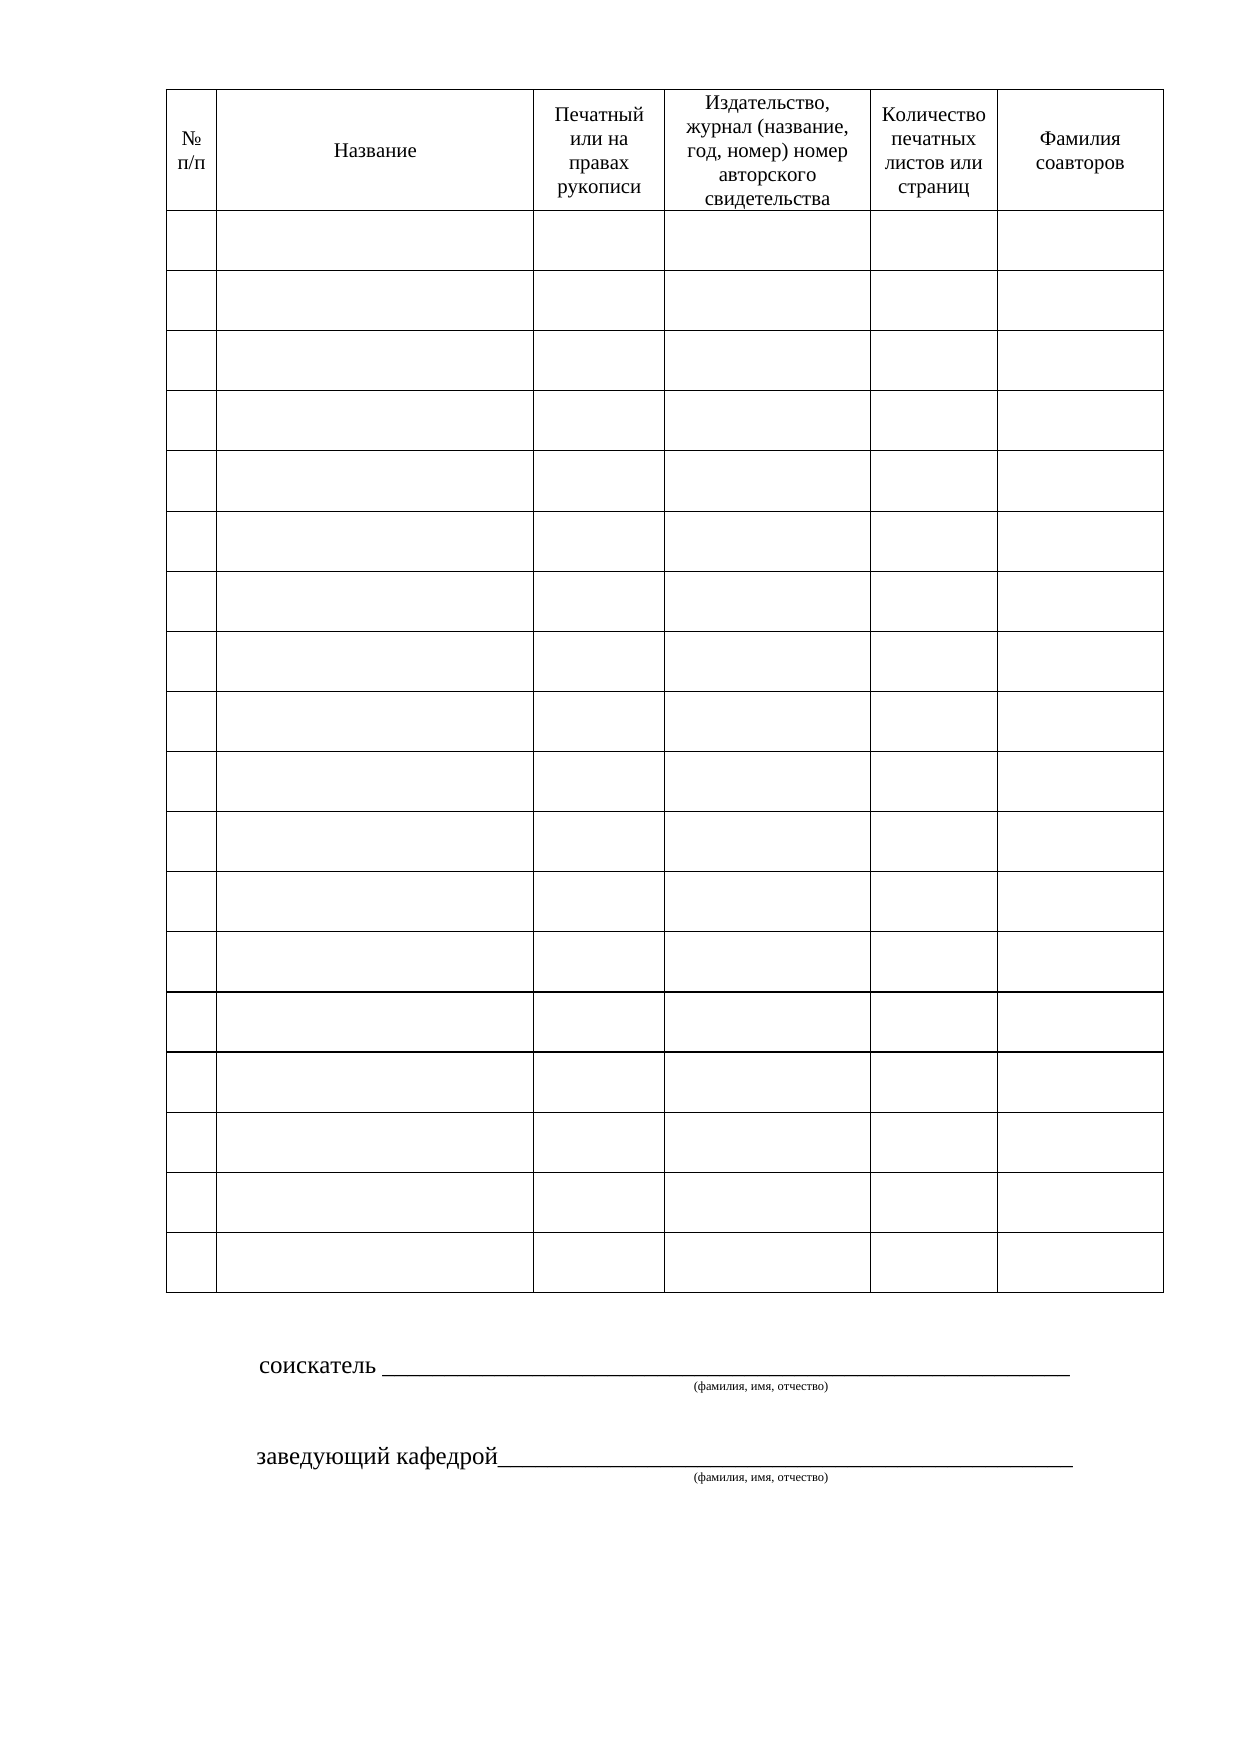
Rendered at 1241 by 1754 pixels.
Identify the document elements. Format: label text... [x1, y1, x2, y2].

table_cell [871, 572, 997, 631]
table_cell [534, 1113, 664, 1172]
table_cell [998, 752, 1163, 811]
table_cell [167, 1233, 216, 1292]
table_cell [217, 932, 533, 991]
table_cell [998, 812, 1163, 871]
text (фамилия, имя, отчество) [177, 1379, 1152, 1393]
table_cell [167, 572, 216, 631]
table_header Название [217, 90, 533, 210]
table_cell [871, 512, 997, 571]
text соискатель _______________________________________________________ [177, 1350, 1152, 1379]
table_cell [167, 872, 216, 931]
table_cell [534, 211, 664, 270]
table_cell [217, 451, 533, 511]
table_cell [217, 993, 533, 1051]
table_cell [534, 872, 664, 931]
table_cell [534, 993, 664, 1051]
table_cell [871, 331, 997, 390]
table_cell [871, 1113, 997, 1172]
table_cell [534, 1053, 664, 1112]
table_cell [665, 451, 870, 511]
table_cell [998, 1173, 1163, 1232]
table_cell [665, 271, 870, 330]
table_cell [871, 1233, 997, 1292]
table_cell [665, 1173, 870, 1232]
table_cell [217, 391, 533, 450]
table_cell [217, 1233, 533, 1292]
table_cell [167, 331, 216, 390]
table_cell [871, 752, 997, 811]
table_cell [217, 1173, 533, 1232]
table_cell [534, 692, 664, 751]
table_cell [167, 391, 216, 450]
table_cell [998, 1233, 1163, 1292]
table_cell [665, 932, 870, 991]
table_cell [998, 1113, 1163, 1172]
table_cell [665, 1113, 870, 1172]
table_cell [167, 692, 216, 751]
table_cell [998, 692, 1163, 751]
table_cell [217, 1113, 533, 1172]
table_cell [534, 632, 664, 691]
table_cell [217, 331, 533, 390]
table_cell [998, 271, 1163, 330]
table_cell [217, 211, 533, 270]
table_cell [534, 1173, 664, 1232]
table_cell [534, 451, 664, 511]
table_cell [665, 1053, 870, 1112]
table_cell [167, 211, 216, 270]
table_cell [665, 391, 870, 450]
table_cell [167, 1173, 216, 1232]
table_cell [167, 1053, 216, 1112]
table_cell [167, 632, 216, 691]
table_cell [534, 271, 664, 330]
table_cell [998, 932, 1163, 991]
table_cell [665, 1233, 870, 1292]
table_cell [665, 572, 870, 631]
table_cell [217, 692, 533, 751]
table_cell [998, 993, 1163, 1051]
table_cell [998, 391, 1163, 450]
table_cell [998, 331, 1163, 390]
table_header Фамилия соавторов [998, 90, 1163, 210]
table_cell [665, 211, 870, 270]
table_cell [871, 1173, 997, 1232]
table_cell [998, 512, 1163, 571]
table_cell [167, 932, 216, 991]
table_cell [871, 692, 997, 751]
table_cell [534, 1233, 664, 1292]
table_cell [167, 752, 216, 811]
table_cell [871, 271, 997, 330]
table_cell [217, 572, 533, 631]
table_cell [998, 572, 1163, 631]
table_header № п/п [167, 90, 216, 210]
table_cell [871, 932, 997, 991]
table_cell [217, 812, 533, 871]
table_cell [167, 993, 216, 1051]
table_cell [665, 993, 870, 1051]
table_cell [871, 993, 997, 1051]
text (фамилия, имя, отчество) [177, 1470, 1152, 1484]
table_cell [998, 211, 1163, 270]
table_cell [665, 512, 870, 571]
table_cell [871, 872, 997, 931]
table_cell [217, 1053, 533, 1112]
table_cell [665, 692, 870, 751]
table_cell [871, 632, 997, 691]
table_cell [217, 632, 533, 691]
text заведующий кафедрой______________________________________________ [177, 1441, 1152, 1470]
table_cell [534, 572, 664, 631]
table_cell [534, 331, 664, 390]
table_cell [665, 872, 870, 931]
table_cell [217, 752, 533, 811]
table_cell [998, 451, 1163, 511]
table_cell [871, 1053, 997, 1112]
table_cell [217, 271, 533, 330]
table_cell [167, 451, 216, 511]
table_cell [534, 512, 664, 571]
table_cell [665, 812, 870, 871]
table_cell [167, 512, 216, 571]
table_cell [534, 932, 664, 991]
table_cell [871, 812, 997, 871]
table_cell [217, 872, 533, 931]
table_cell [871, 391, 997, 450]
table_cell [998, 1053, 1163, 1112]
table_cell [167, 1113, 216, 1172]
table_cell [871, 451, 997, 511]
table_cell [534, 812, 664, 871]
table_cell [998, 872, 1163, 931]
table_header Печатный или на правах рукописи [534, 90, 664, 210]
table_header Количество печатных листов или страниц [871, 90, 997, 210]
table_header Издательство, журнал (название, год, номер) номер авторского свидетельства [665, 90, 870, 210]
table_cell [534, 391, 664, 450]
table_cell [534, 752, 664, 811]
table_cell [217, 512, 533, 571]
table_cell [998, 632, 1163, 691]
table_cell [665, 632, 870, 691]
table_cell [167, 812, 216, 871]
table_cell [665, 752, 870, 811]
table_cell [665, 331, 870, 390]
table_cell [167, 271, 216, 330]
table_cell [871, 211, 997, 270]
